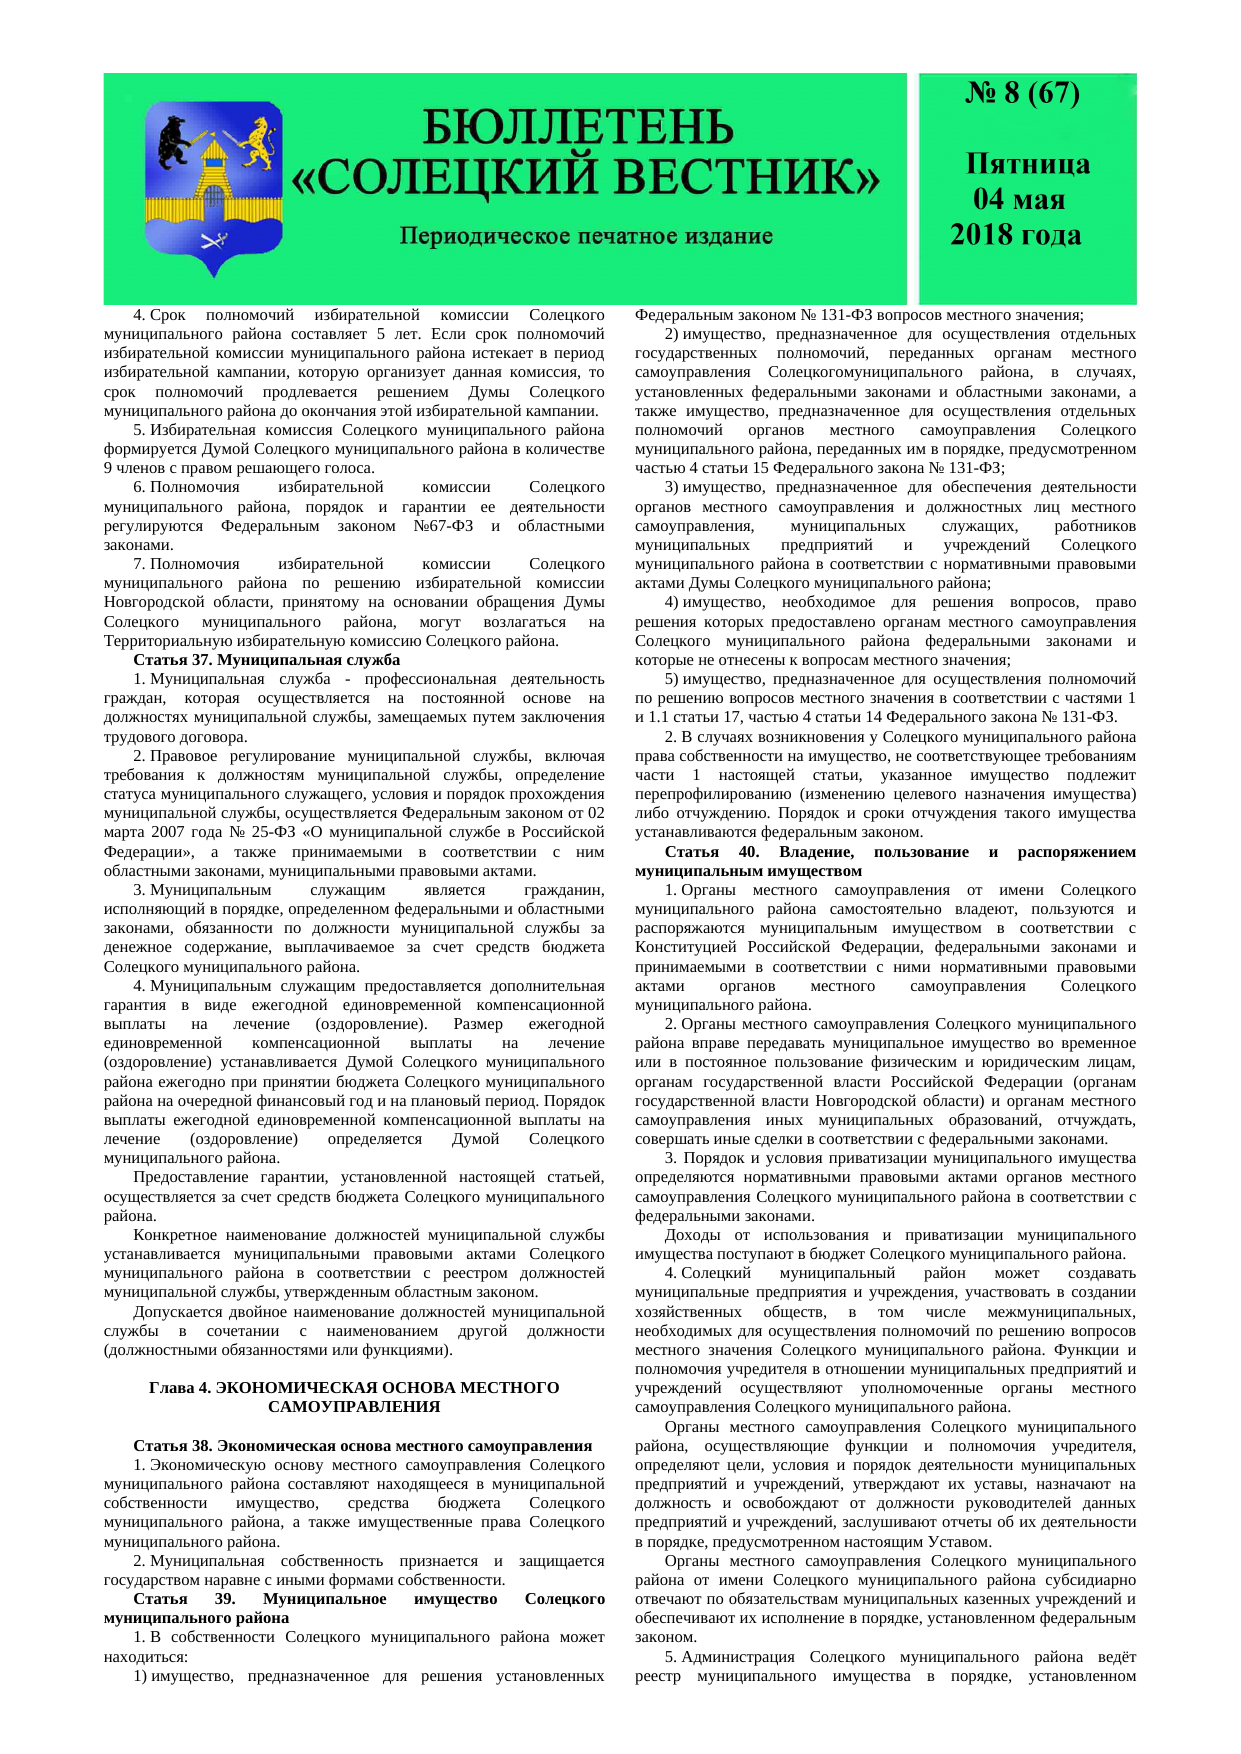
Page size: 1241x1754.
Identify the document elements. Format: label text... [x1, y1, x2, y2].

text Глава 4. ЭКОНОМИЧЕСКАЯ ОСНОВА МЕСТНОГО САМОУПРАВЛЕНИЯ [103, 1378, 605, 1416]
text 2) имущество, предназначенное для осуществления отдельных государственных полномочий, переданных органам местного самоуправления Солецкогомуниципального района, в случаях, установленных федеральными законами и областными законами, а также имущество, предназначенное для осуществления отдельных полномочий органов местного самоуправления Солецкого муниципального района, переданных им в порядке, предусмотренном частью 4 статьи 15 Федерального закона № 131-ФЗ; [635, 324, 1137, 477]
text Допускается двойное наименование должностей муниципальной службы в сочетании с наименованием другой должности (должностными обязанностями или функциями). [103, 1301, 605, 1359]
text 2. Муниципальная собственность признается и защищается государством наравне с иными формами собственности. [103, 1551, 605, 1589]
text 3) имущество, предназначенное для обеспечения деятельности органов местного самоуправления и должностных лиц местного самоуправления, муниципальных служащих, работников муниципальных предприятий и учреждений Солецкого муниципального района в соответствии с нормативными правовыми актами Думы Солецкого муниципального района; [635, 477, 1137, 592]
text Статья 37. Муниципальная служба [103, 650, 605, 669]
text Предоставление гарантии, установленной настоящей статьей, осуществляется за счет средств бюджета Солецкого муниципального района. [103, 1167, 605, 1225]
text 2. В случаях возникновения у Солецкого муниципального района права собственности на имущество, не соответствующее требованиям части 1 настоящей статьи, указанное имущество подлежит перепрофилированию (изменению целевого назначения имущества) либо отчуждению. Порядок и сроки отчуждения такого имущества устанавливаются федеральным законом. [635, 726, 1137, 841]
text 5. Избирательная комиссия Солецкого муниципального района формируется Думой Солецкого муниципального района в количестве 9 членов с правом решающего голоса. [103, 420, 605, 477]
text 4) имущество, необходимое для решения вопросов, право решения которых предоставлено органам местного самоуправления Солецкого муниципального района федеральными законами и которые не отнесены к вопросам местного значения; [635, 592, 1137, 669]
text Статья 39. Муниципальное имущество Солецкого муниципального района [103, 1589, 605, 1627]
text 2. Органы местного самоуправления Солецкого муниципального района вправе передавать муниципальное имущество во временное или в постоянное пользование физическим и юридическим лицам, органам государственной власти Российской Федерации (органам государственной власти Новгородской области) и органам местного самоуправления иных муниципальных образований, отчуждать, совершать иные сделки в соответствии с федеральными законами. [635, 1014, 1137, 1148]
text 4. Муниципальным служащим предоставляется дополнительная гарантия в виде ежегодной единовременной компенсационной выплаты на лечение (оздоровление). Размер ежегодной единовременной компенсационной выплаты на лечение (оздоровление) устанавливается Думой Солецкого муниципального района ежегодно при принятии бюджета Солецкого муниципального района на очередной финансовый год и на плановый период. Порядок выплаты ежегодной единовременной компенсационной выплаты на лечение (оздоровление) определяется Думой Солецкого муниципального района. [103, 976, 605, 1167]
text 5) имущество, предназначенное для осуществления полномочий по решению вопросов местного значения в соответствии с частями 1 и 1.1 статьи 17, частью 4 статьи 14 Федерального закона № 131-ФЗ. [635, 669, 1137, 726]
text 1) имущество, предназначенное для решения установленных Федеральным законом № 131-ФЗ вопросов местного значения; [103, 1666, 605, 1685]
text 4. Солецкий муниципальный район может создавать муниципальные предприятия и учреждения, участвовать в создании хозяйственных обществ, в том числе межмуниципальных, необходимых для осуществления полномочий по решению вопросов местного значения Солецкого муниципального района. Функции и полномочия учредителя в отношении муниципальных предприятий и учреждений осуществляют уполномоченные органы местного самоуправления Солецкого муниципального района. [635, 1263, 1137, 1416]
text Статья 38. Экономическая основа местного самоуправления [103, 1436, 605, 1455]
text Органы местного самоуправления Солецкого муниципального района, осуществляющие функции и полномочия учредителя, определяют цели, условия и порядок деятельности муниципальных предприятий и учреждений, утверждают их уставы, назначают на должность и освобождают от должности руководителей данных предприятий и учреждений, заслушивают отчеты об их деятельности в порядке, предусмотренном настоящим Уставом. [635, 1416, 1137, 1551]
text Статья 40. Владение, пользование и распоряжением муниципальным имуществом [635, 841, 1137, 880]
text 3. Порядок и условия приватизации муниципального имущества определяются нормативными правовыми актами органов местного самоуправления Солецкого муниципального района в соответствии с федеральными законами. [635, 1148, 1137, 1225]
text 3. Муниципальным служащим является гражданин, исполняющий в порядке, определенном федеральными и областными законами, обязанности по должности муниципальной службы за денежное содержание, выплачиваемое за счет средств бюджета Солецкого муниципального района. [103, 880, 605, 976]
picture [103, 73, 1137, 305]
text 4. Срок полномочий избирательной комиссии Солецкого муниципального района составляет 5 лет. Если срок полномочий избирательной комиссии муниципального района истекает в период избирательной кампании, которую организует данная комиссия, то срок полномочий продлевается решением Думы Солецкого муниципального района до окончания этой избирательной кампании. [103, 305, 605, 420]
text 6. Полномочия избирательной комиссии Солецкого муниципального района, порядок и гарантии ее деятельности регулируются Федеральным законом №67-ФЗ и областными законами. [103, 477, 605, 554]
text Конкретное наименование должностей муниципальной службы устанавливается муниципальными правовыми актами Солецкого муниципального района в соответствии с реестром должностей муниципальной службы, утвержденным областным законом. [103, 1225, 605, 1301]
text 1. В собственности Солецкого муниципального района может находиться: [103, 1627, 605, 1666]
text 1. Муниципальная служба - профессиональная деятельность граждан, которая осуществляется на постоянной основе на должностях муниципальной службы, замещаемых путем заключения трудового договора. [103, 669, 605, 746]
text 2. Правовое регулирование муниципальной службы, включая требования к должностям муниципальной службы, определение статуса муниципального служащего, условия и порядок прохождения муниципальной службы, осуществляется Федеральным законом от 02 марта 2007 года № 25-ФЗ «О муниципальной службе в Российской Федерации», а также принимаемыми в соответствии с ним областными законами, муниципальными правовыми актами. [103, 746, 605, 880]
text 1. Органы местного самоуправления от имени Солецкого муниципального района самостоятельно владеют, пользуются и распоряжаются муниципальным имуществом в соответствии с Конституцией Российской Федерации, федеральными законами и принимаемыми в соответствии с ними нормативными правовыми актами органов местного самоуправления Солецкого муниципального района. [635, 880, 1137, 1014]
text 1) имущество, предназначенное для решения установленных Федеральным законом № 131-ФЗ вопросов местного значения; [635, 305, 1137, 324]
text 1. Экономическую основу местного самоуправления Солецкого муниципального района составляют находящееся в муниципальной собственности имущество, средства бюджета Солецкого муниципального района, а также имущественные права Солецкого муниципального района. [103, 1455, 605, 1551]
text Доходы от использования и приватизации муниципального имущества поступают в бюджет Солецкого муниципального района. [635, 1225, 1137, 1263]
text Органы местного самоуправления Солецкого муниципального района от имени Солецкого муниципального района субсидиарно отвечают по обязательствам муниципальных казенных учреждений и обеспечивают их исполнение в порядке, установленном федеральным законом. [635, 1551, 1137, 1646]
text 7. Полномочия избирательной комиссии Солецкого муниципального района по решению избирательной комиссии Новгородской области, принятому на основании обращения Думы Солецкого муниципального района, могут возлагаться на Территориальную избирательную комиссию Солецкого района. [103, 554, 605, 650]
